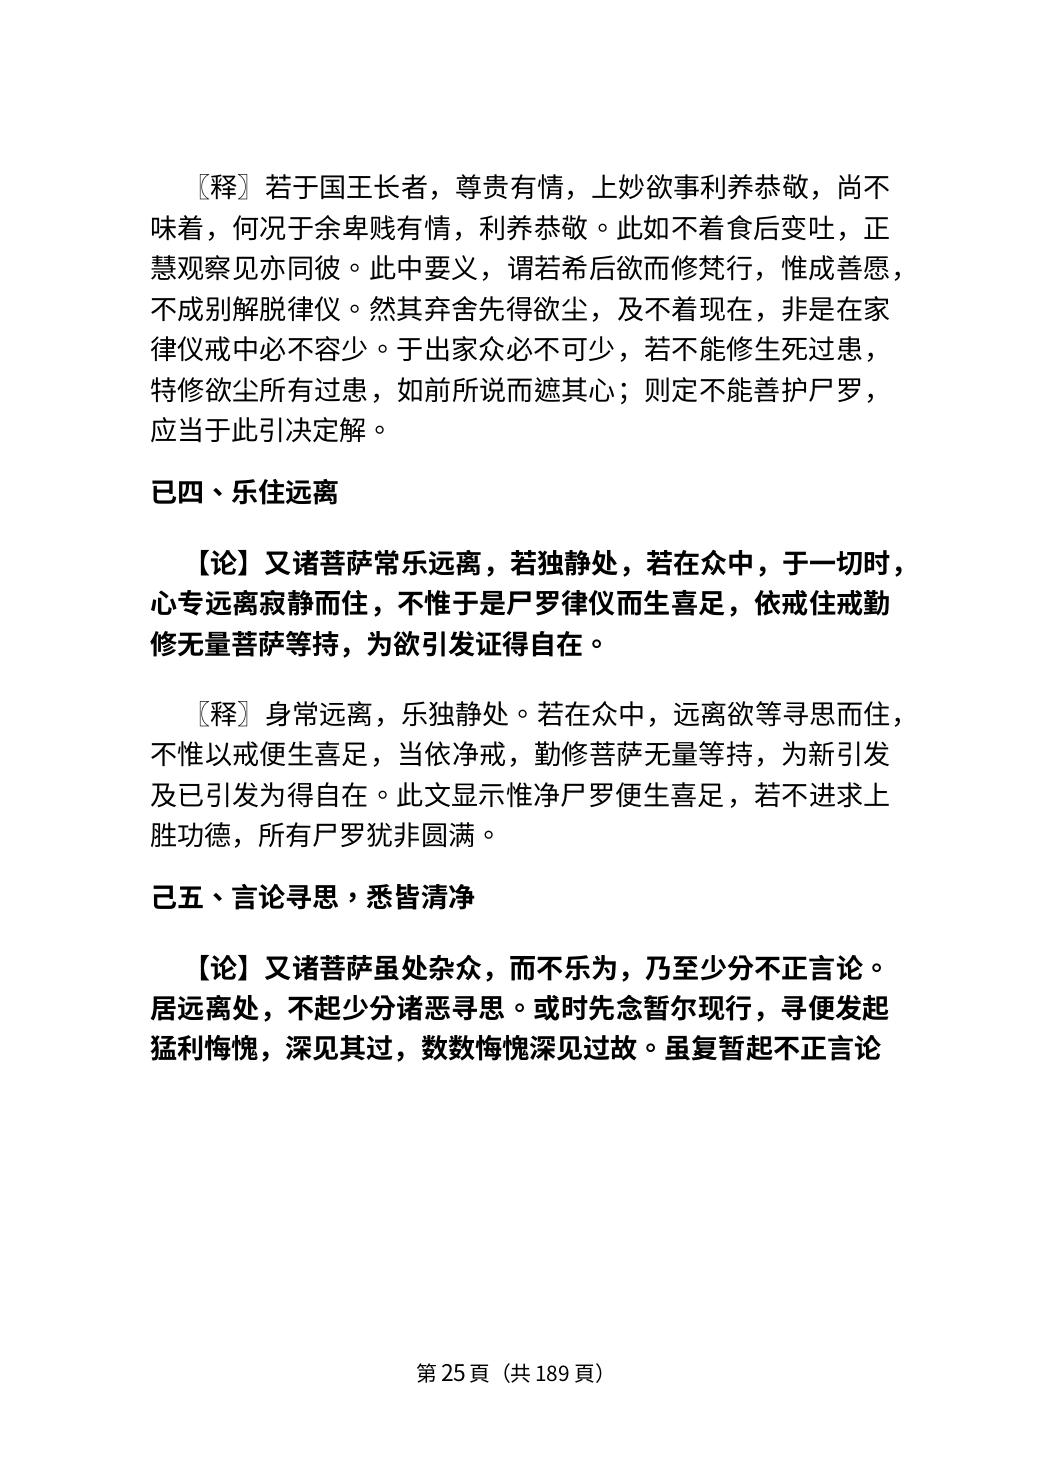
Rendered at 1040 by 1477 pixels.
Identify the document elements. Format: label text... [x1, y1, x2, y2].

subtitle 已四、乐住远离 [150, 471, 921, 511]
text 〖释〗若于国王长者，尊贵有情，上妙欲事利养恭敬，尚不味着，何况于余卑贱有情，利养恭敬。此如不着食后变吐，正慧观察见亦同彼。此中要义，谓若希后欲而修梵行，惟成善愿，不成别解脱律仪。然其弃舍先得欲尘，及不着现在，非是在家律仪戒中必不容少。于出家众必不可少，若不能修生死过患，特修欲尘所有过患，如前所说而遮其心；则定不能善护尸罗，应当于此引决定解。 [150, 166, 891, 448]
text 【论】又诸菩萨常乐远离，若独静处，若在众中，于一切时，心专远离寂静而住，不惟于是尸罗律仪而生喜足，依戒住戒勤修无量菩萨等持，为欲引发证得自在。 [150, 542, 891, 662]
text 〖释〗身常远离，乐独静处。若在众中，远离欲等寻思而住，不惟以戒便生喜足，当依净戒，勤修菩萨无量等持，为新引发及已引发为得自在。此文显示惟净尸罗便生喜足，若不进求上胜功德，所有尸罗犹非圆满。 [150, 693, 891, 853]
text 【论】又诸菩萨虽处杂众，而不乐为，乃至少分不正言论。居远离处，不起少分诸恶寻思。或时先念暂尔现行，寻便发起猛利悔愧，深见其过，数数悔愧深见过故。虽复暂起不正言论 [150, 947, 890, 1067]
subtitle ⼰五、⾔论寻思，悉皆清净 [150, 876, 921, 915]
